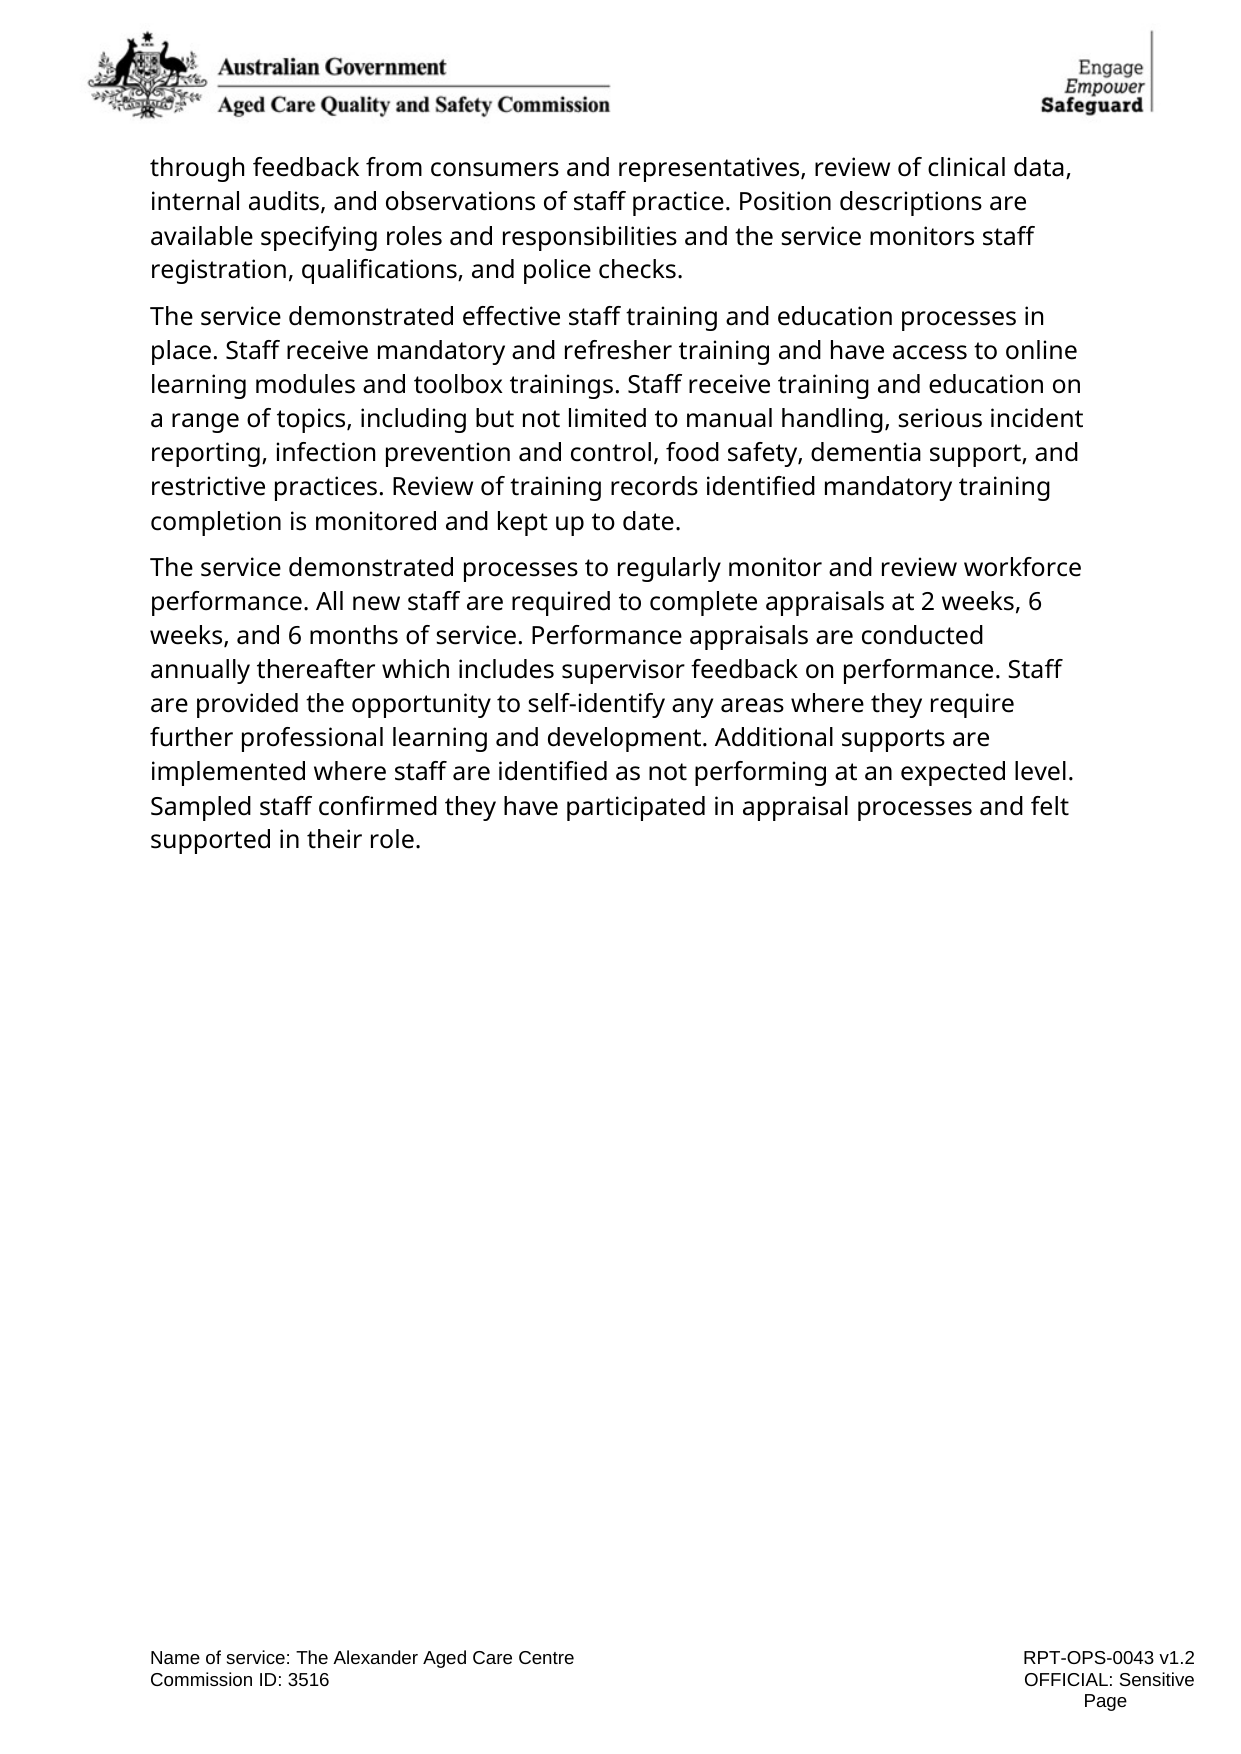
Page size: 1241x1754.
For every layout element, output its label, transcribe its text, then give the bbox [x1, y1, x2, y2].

text The service demonstrated processes to regularly monitor and review workforce performance. All new staff are required to complete appraisals at 2 weeks, 6 weeks, and 6 months of service. Performance appraisals are conducted annually thereafter which includes supervisor feedback on performance. Staff are provided the opportunity to self-identify any areas where they require further professional learning and development. Additional supports are implemented where staff are identified as not performing at an expected level. Sampled staff confirmed they have participated in appraisal processes and felt supported in their role. [150, 550, 1090, 856]
text The service demonstrated effective staff training and education processes in place. Staff receive mandatory and refresher training and have access to online learning modules and toolbox trainings. Staff receive training and education on a range of topics, including but not limited to manual handling, serious incident reporting, infection prevention and control, food safety, dementia support, and restrictive practices. Review of training records identified mandatory training completion is monitored and kept up to date. [150, 299, 1090, 537]
picture [0, 23, 1241, 131]
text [150, 150, 1090, 286]
